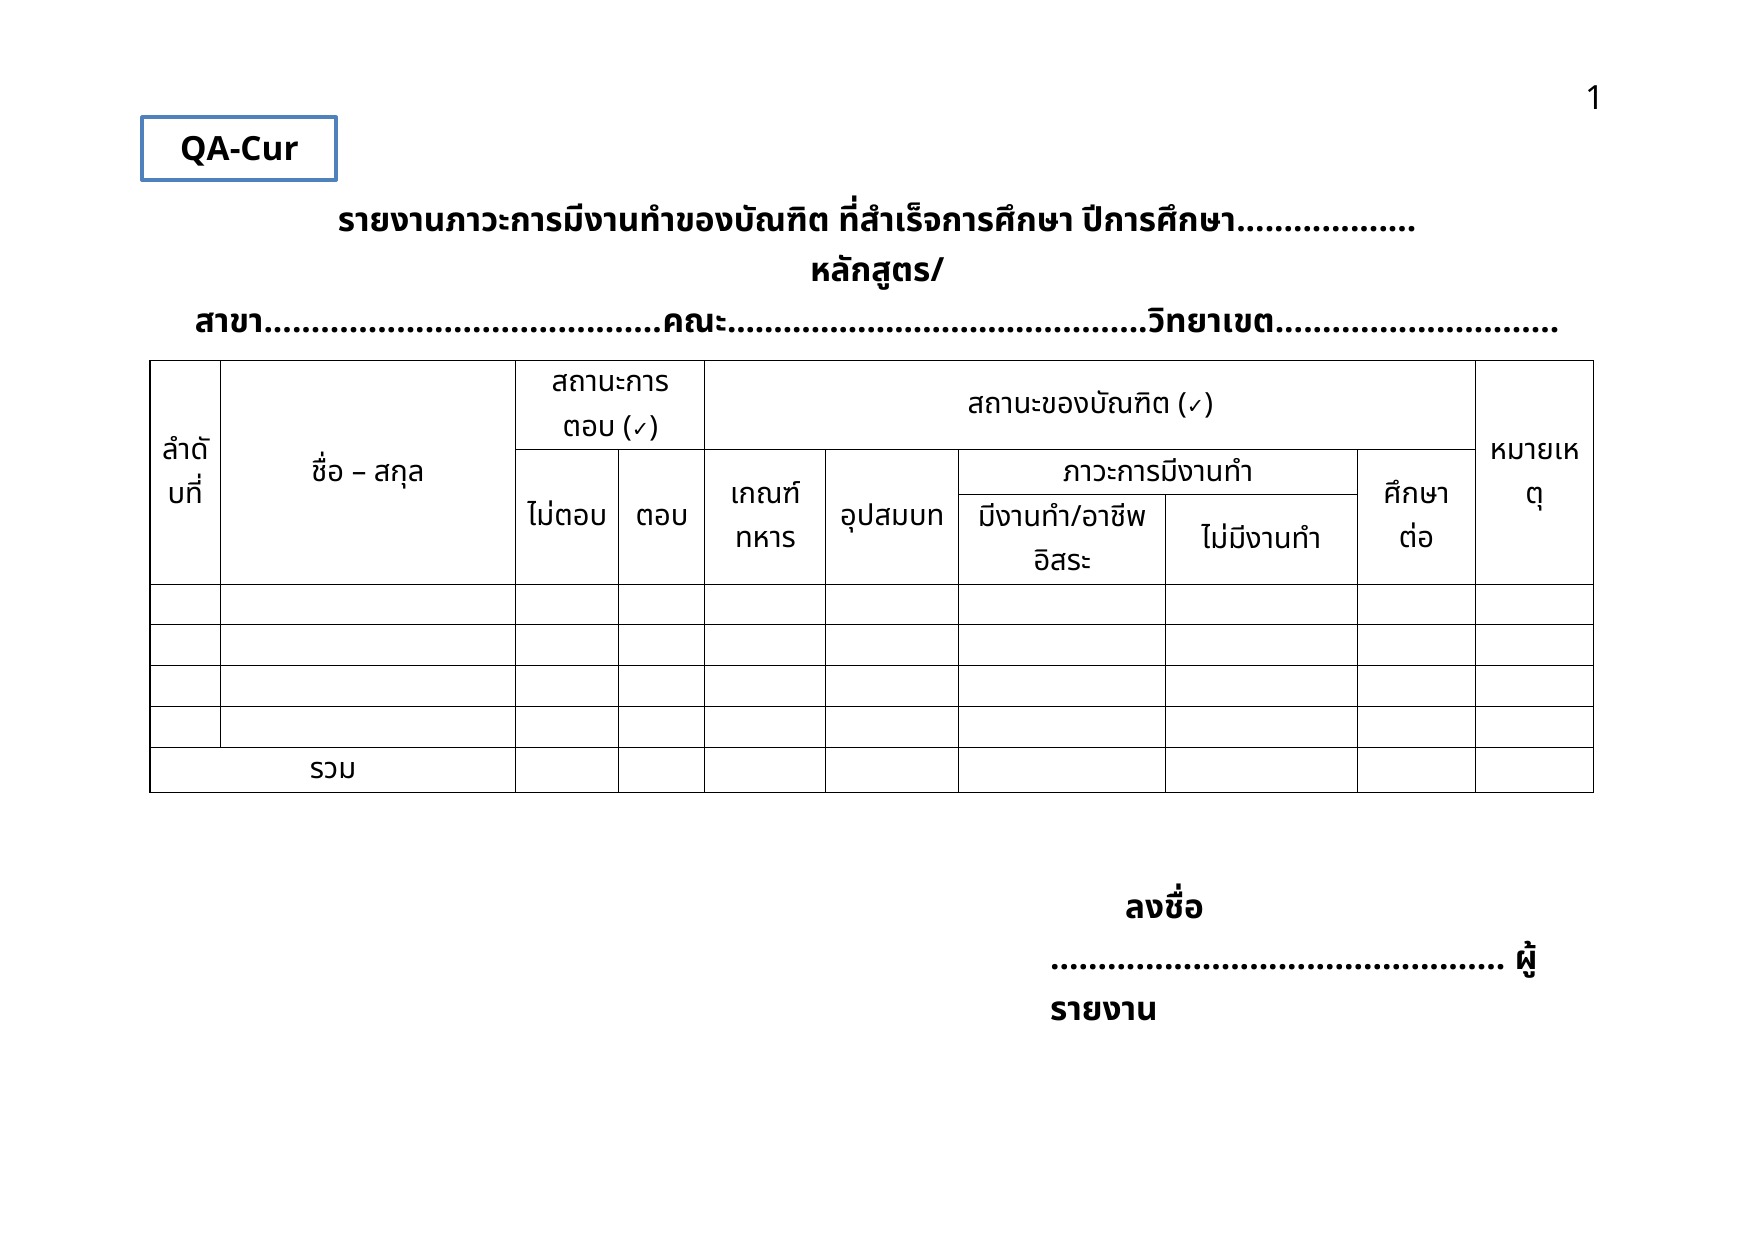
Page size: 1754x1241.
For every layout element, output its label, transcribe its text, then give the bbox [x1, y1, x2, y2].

table_cell [619, 748, 704, 792]
table_cell [619, 707, 704, 747]
table_header ชื่อ – สกุล [221, 361, 515, 584]
table_cell [705, 666, 825, 706]
table_cell [516, 748, 618, 792]
table_cell [959, 625, 1165, 665]
table_cell [826, 748, 958, 792]
table_cell ศึกษาต่อ [1358, 450, 1475, 584]
table_cell [151, 707, 220, 747]
table_cell [705, 748, 825, 792]
table_cell [1358, 585, 1475, 624]
table_cell [1166, 666, 1357, 706]
table_cell [1476, 585, 1593, 624]
table_cell ภาวะการมีงานทำ [959, 450, 1357, 494]
table_cell [516, 707, 618, 747]
table_cell [959, 666, 1165, 706]
table_cell [1358, 707, 1475, 747]
table_cell [619, 625, 704, 665]
table_cell [221, 625, 515, 665]
table_cell [619, 666, 704, 706]
table_header สถานะของบัณฑิต (✓) [705, 361, 1475, 449]
table_cell รวม [151, 748, 515, 792]
table_cell มีงานทำ/อาชีพอิสระ [959, 495, 1165, 584]
text หลักสูตร/สาขา..........................................คณะ……………………………..……….วิทยาเขต.............................. [150, 246, 1604, 347]
table_cell [1358, 666, 1475, 706]
table_cell [221, 707, 515, 747]
table_cell [1166, 748, 1357, 792]
text ลงชื่อ ................................................ ผู้รายงาน [1050, 883, 1604, 1035]
table_cell [151, 666, 220, 706]
table_cell [826, 625, 958, 665]
table_cell [959, 707, 1165, 747]
table_cell เกณฑ์ทหาร [705, 450, 825, 584]
table_cell [151, 625, 220, 665]
table_cell [1358, 748, 1475, 792]
table_cell [221, 666, 515, 706]
table_cell [619, 585, 704, 624]
table_cell [1358, 625, 1475, 665]
table_cell [1166, 625, 1357, 665]
table_header ลำดับที่ [151, 361, 220, 584]
table_header หมายเหตุ [1476, 361, 1593, 584]
table_cell อุปสมบท [826, 450, 958, 584]
table_cell [959, 585, 1165, 624]
table_cell [826, 666, 958, 706]
table_cell [516, 666, 618, 706]
table_cell [1166, 585, 1357, 624]
table_cell [1476, 748, 1593, 792]
table_cell [221, 585, 515, 624]
table_cell [826, 585, 958, 624]
table_cell [151, 585, 220, 624]
table_cell [1166, 707, 1357, 747]
table_cell ไม่มีงานทำ [1166, 495, 1357, 584]
table_cell ไม่ตอบ [516, 450, 618, 584]
table_cell [826, 707, 958, 747]
table_cell [1476, 707, 1593, 747]
table_cell [516, 625, 618, 665]
table_cell [516, 585, 618, 624]
table_cell [1476, 625, 1593, 665]
table_cell [1476, 666, 1593, 706]
text รายงานภาวะการมีงานทำของบัณฑิต ที่สำเร็จการศึกษา ปีการศึกษา................... [150, 195, 1604, 246]
table_cell [705, 625, 825, 665]
table_cell [705, 707, 825, 747]
table_cell [959, 748, 1165, 792]
table_cell [705, 585, 825, 624]
table_header สถานะการตอบ (✓) [516, 361, 704, 449]
table_cell ตอบ [619, 450, 704, 584]
